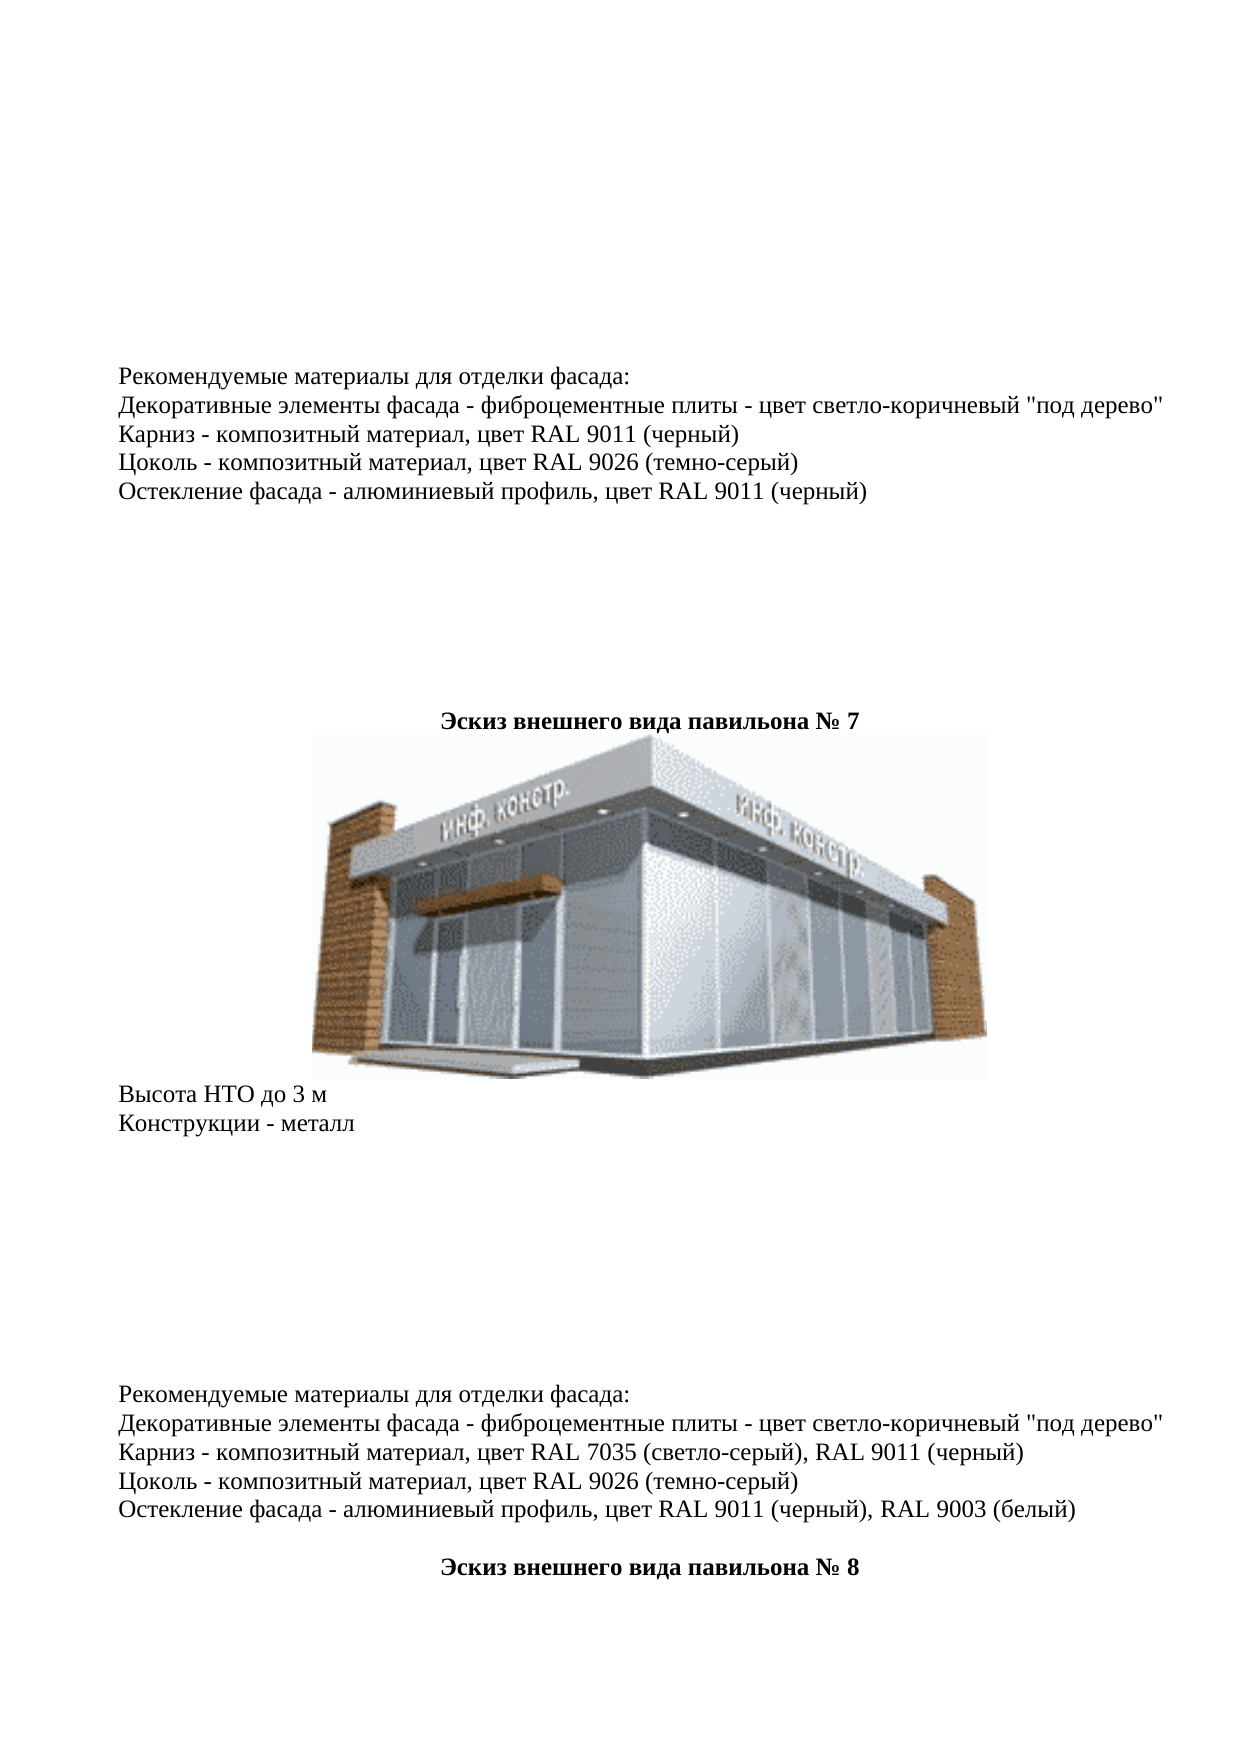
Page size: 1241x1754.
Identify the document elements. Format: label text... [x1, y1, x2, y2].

text Эскиз внешнего вида павильона № 7 [118, 706, 1181, 735]
text Остекление фасада - алюминиевый профиль, цвет RAL 9011 (черный), RAL 9003 (белый) [118, 1494, 1181, 1523]
text Остекление фасада - алюминиевый профиль, цвет RAL 9011 (черный) [118, 476, 1181, 505]
text Рекомендуемые материалы для отделки фасада: [118, 1136, 1181, 1408]
text Высота НТО до 3 м [118, 1079, 1181, 1108]
picture [312, 734, 987, 1079]
text Конструкции - металл [118, 1108, 1181, 1136]
text Декоративные элементы фасада - фиброцементные плиты - цвет светло-коричневый "под дерево" [118, 390, 1181, 419]
text Карниз - композитный материал, цвет RAL 9011 (черный) [118, 419, 1181, 447]
text Карниз - композитный материал, цвет RAL 7035 (светло-серый), RAL 9011 (черный) [118, 1437, 1181, 1466]
text Декоративные элементы фасада - фиброцементные плиты - цвет светло-коричневый "под дерево" [118, 1408, 1181, 1437]
text Эскиз внешнего вида павильона № 8 [118, 1552, 1181, 1581]
text Цоколь - композитный материал, цвет RAL 9026 (темно-серый) [118, 1466, 1181, 1494]
text Рекомендуемые материалы для отделки фасада: [118, 118, 1181, 390]
text Цоколь - композитный материал, цвет RAL 9026 (темно-серый) [118, 447, 1181, 476]
